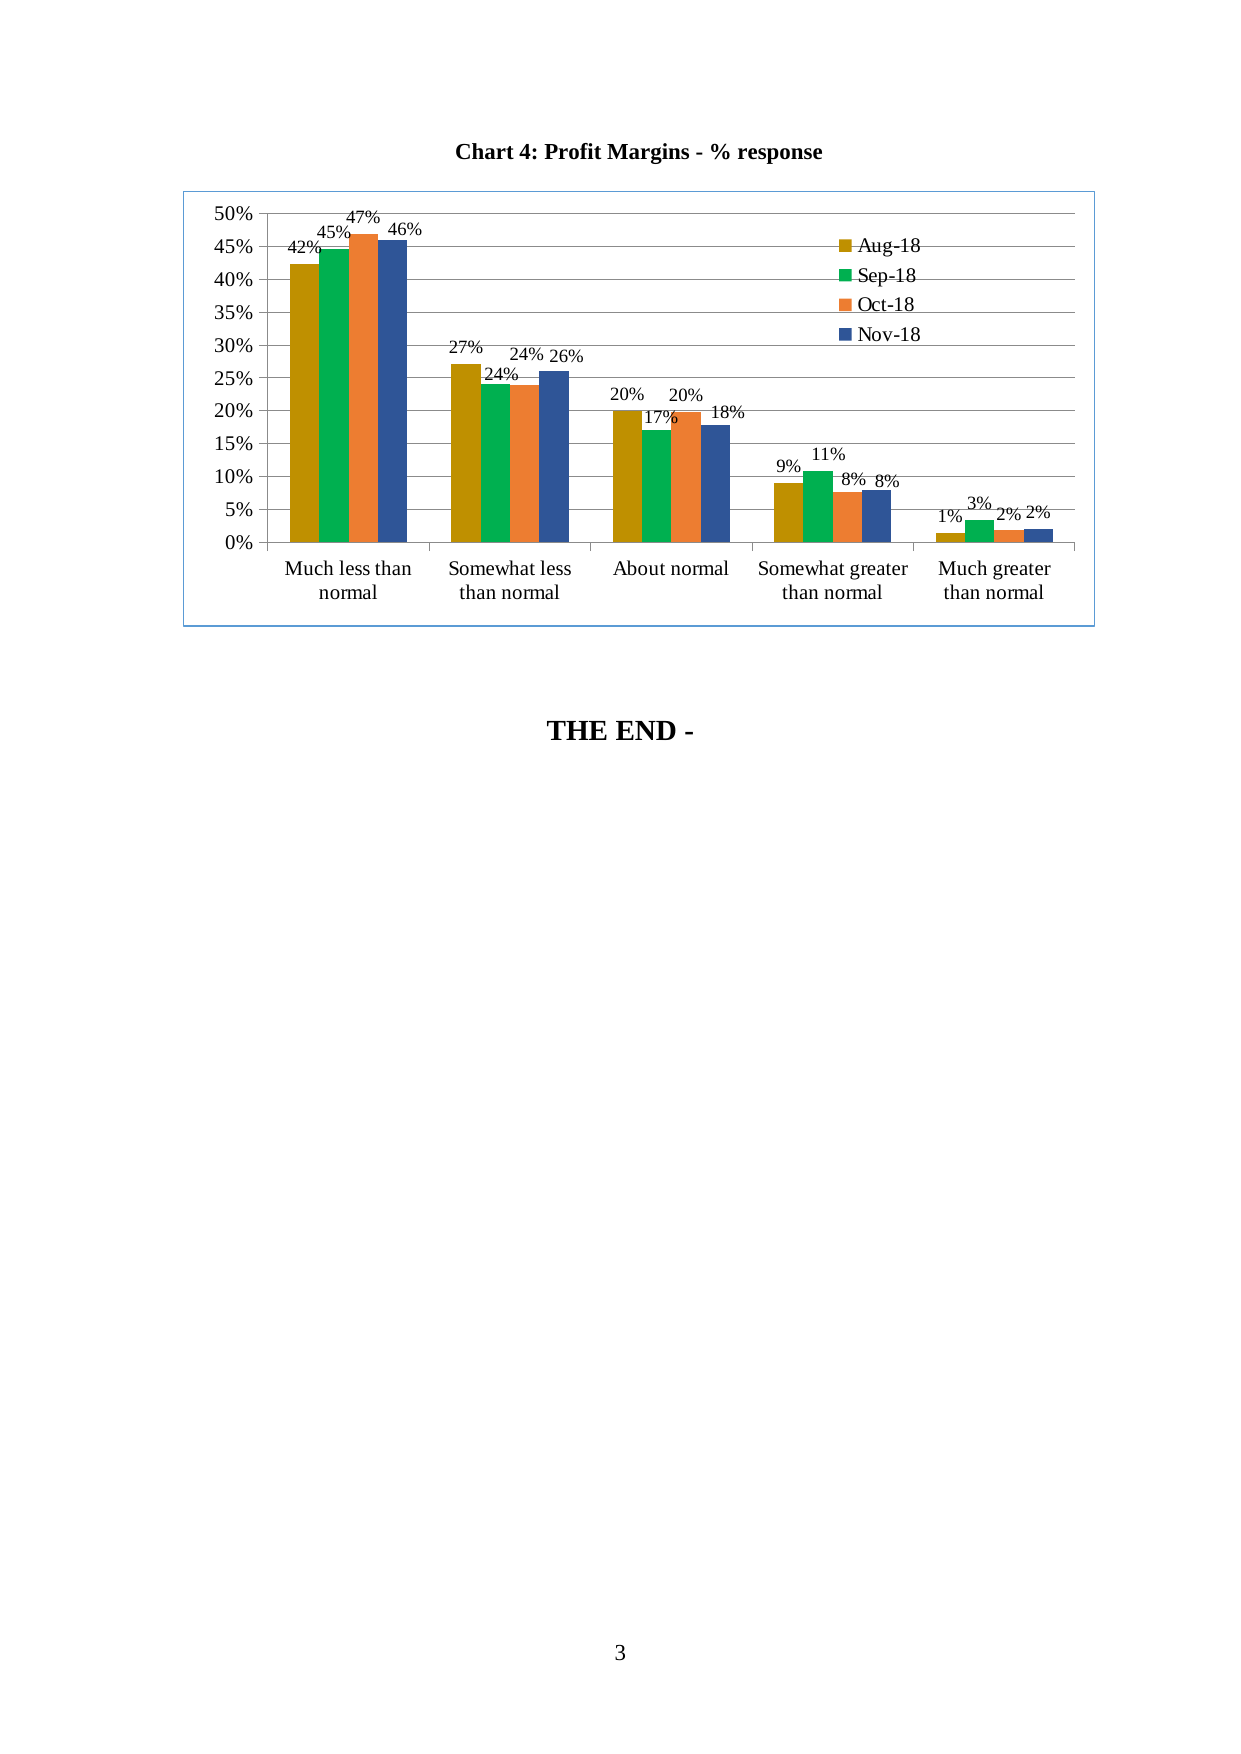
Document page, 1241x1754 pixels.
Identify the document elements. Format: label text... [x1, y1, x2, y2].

text THE END - [75, 713, 1165, 747]
text Chart 4: Profit Margins - % response [112, 138, 1165, 164]
